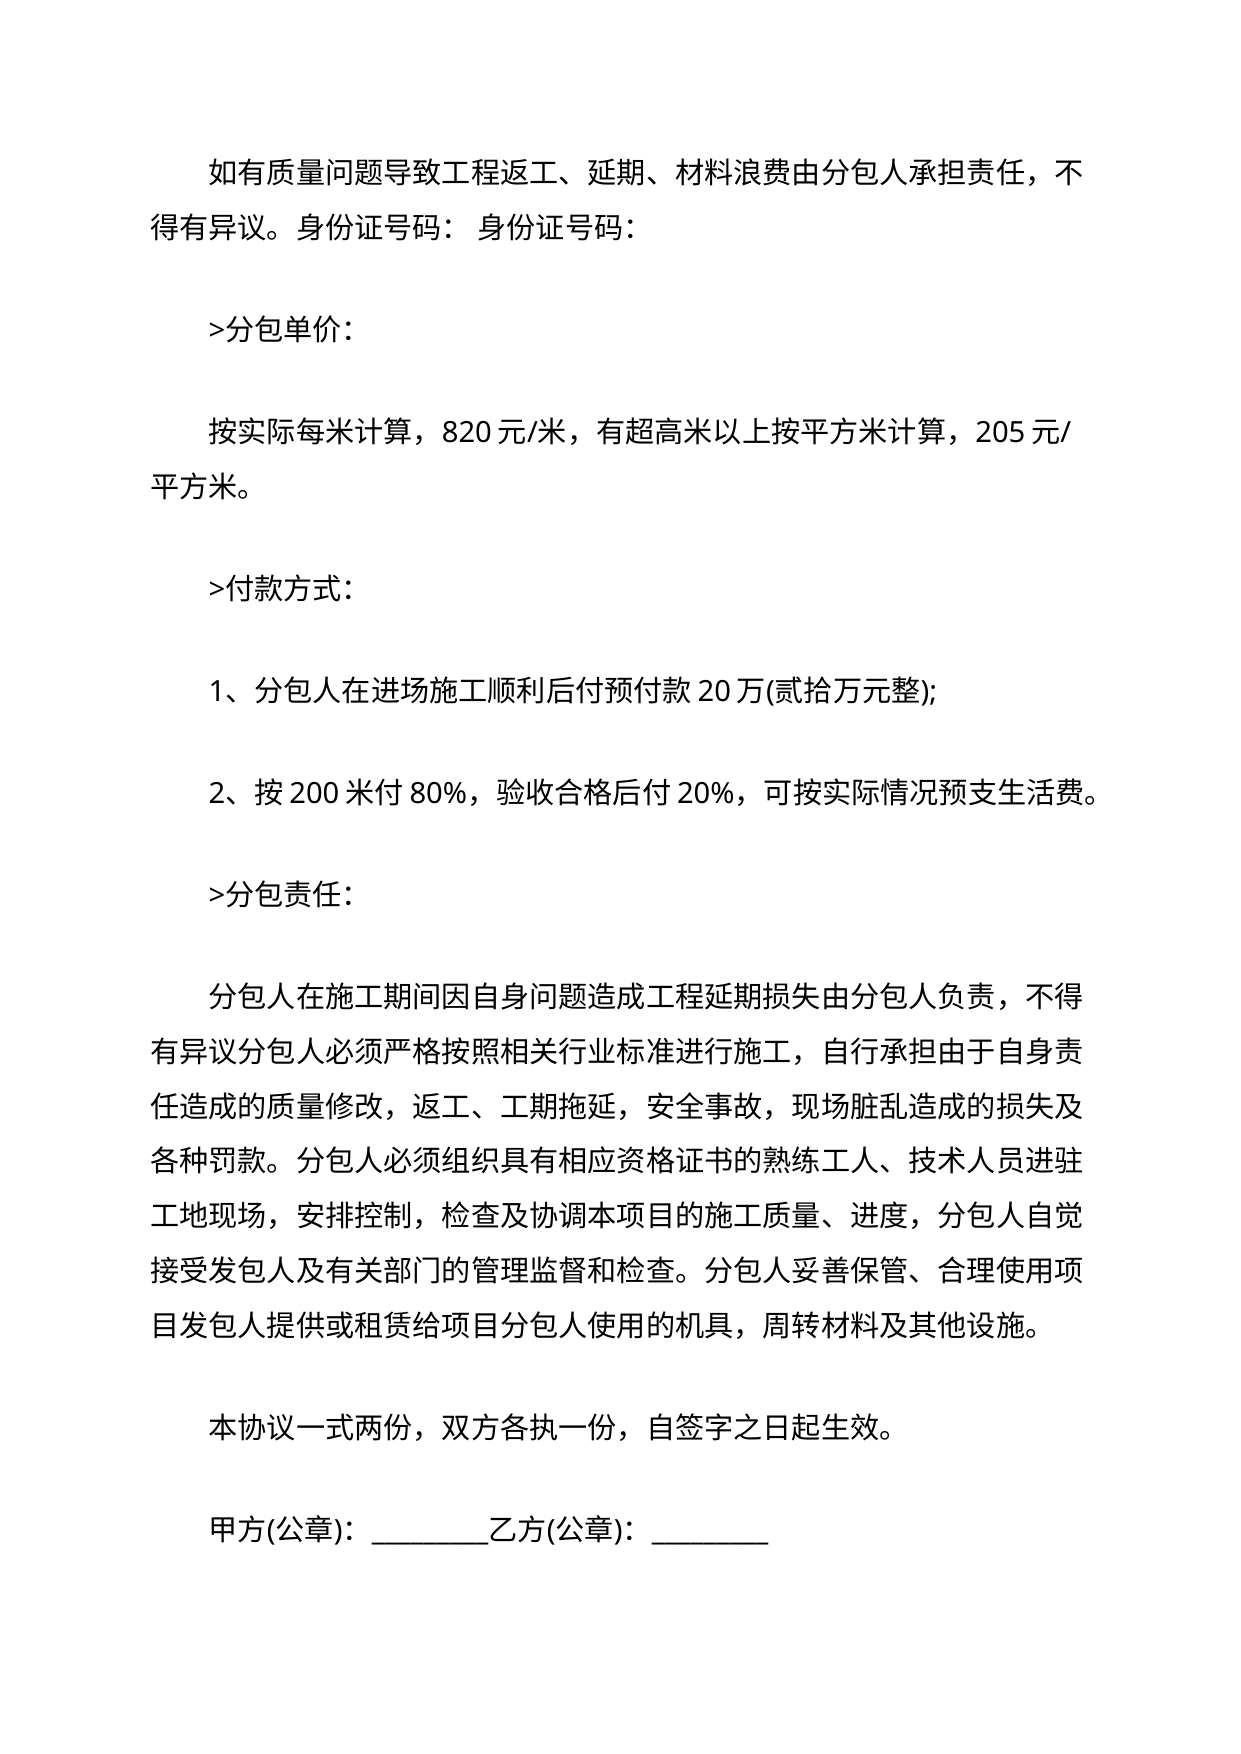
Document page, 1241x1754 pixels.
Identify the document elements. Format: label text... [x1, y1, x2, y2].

text 如有质量问题导致工程返工、延期、材料浪费由分包人承担责任，不得有异议。身份证号码： 身份证号码： [150, 150, 1090, 247]
text >付款方式： [150, 565, 1090, 608]
text 按实际每米计算，820元/米，有超高米以上按平方米计算，205元/平方米。 [150, 409, 1090, 506]
text >分包单价： [150, 307, 1090, 349]
text 甲方(公章)：_________乙方(公章)：_________ [150, 1506, 1090, 1549]
text 2、按200米付80%，验收合格后付20%，可按实际情况预支生活费。 [150, 769, 1090, 812]
text 分包人在施工期间因自身问题造成工程延期损失由分包人负责，不得有异议分包人必须严格按照相关行业标准进行施工，自行承担由于自身责任造成的质量修改，返工、工期拖延，安全事故，现场脏乱造成的损失及各种罚款。分包人必须组织具有相应资格证书的熟练工人、技术人员进驻工地现场，安排控制，检查及协调本项目的施工质量、进度，分包人自觉接受发包人及有关部门的管理监督和检查。分包人妥善保管、合理使用项目发包人提供或租赁给项目分包人使用的机具，周转材料及其他设施。 [150, 973, 1090, 1345]
text 1、分包人在进场施工顺利后付预付款20万(贰拾万元整); [150, 667, 1090, 710]
text 本协议一式两份，双方各执一份，自签字之日起生效。 [150, 1404, 1090, 1447]
text >分包责任： [150, 871, 1090, 914]
